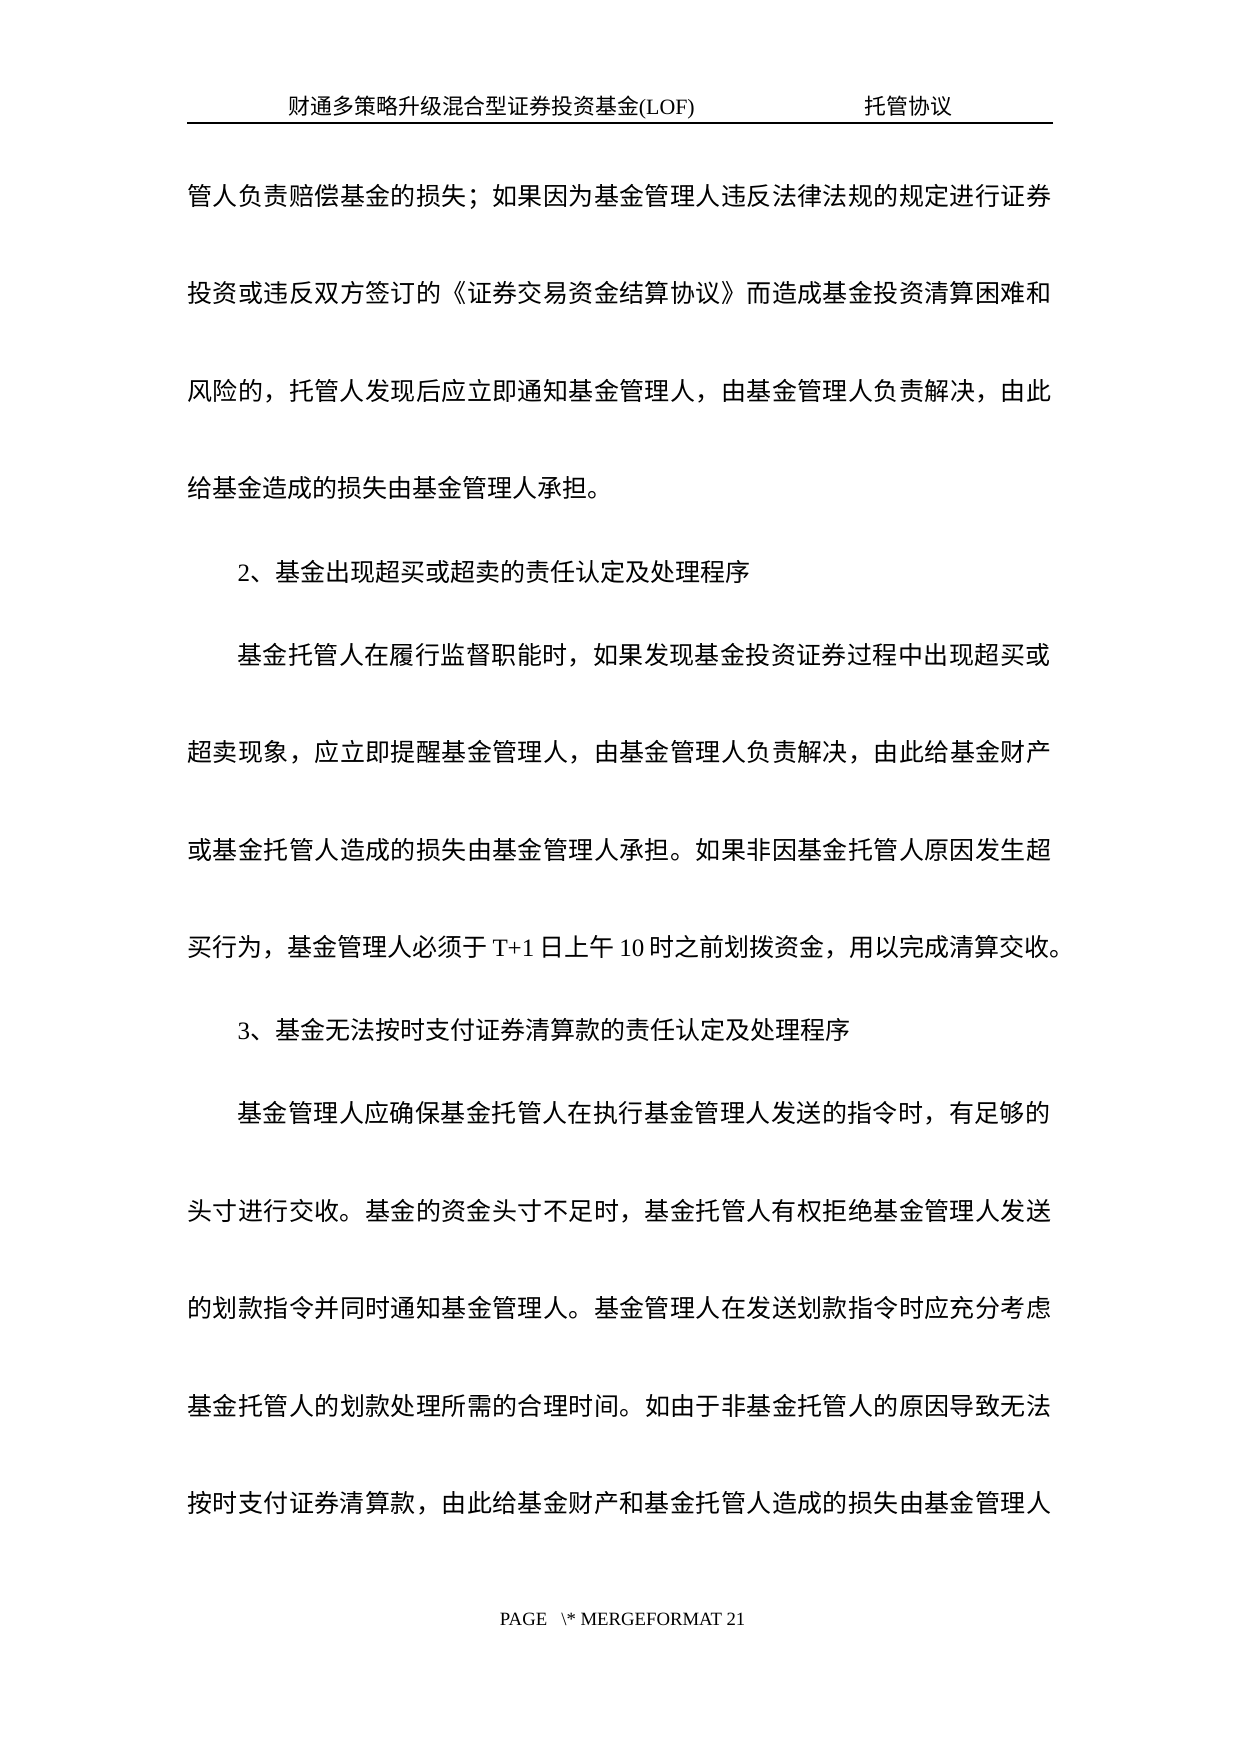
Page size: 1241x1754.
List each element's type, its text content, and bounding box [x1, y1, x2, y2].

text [187, 162, 1053, 519]
text 2、基金出现超买或超卖的责任认定及处理程序 [187, 538, 1053, 603]
text 3、基金无法按时支付证券清算款的责任认定及处理程序 [187, 996, 1053, 1061]
text 基金托管人在履行监督职能时，如果发现基金投资证券过程中出现超买或超卖现象，应立即提醒基金管理人，由基金管理人负责解决，由此给基金财产或基金托管人造成的损失由基金管理人承担。如果非因基金托管人原因发生超买行为，基金管理人必须于T+1日上午10时之前划拨资金，用以完成清算交收。 [187, 621, 1053, 978]
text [187, 1079, 1053, 1534]
